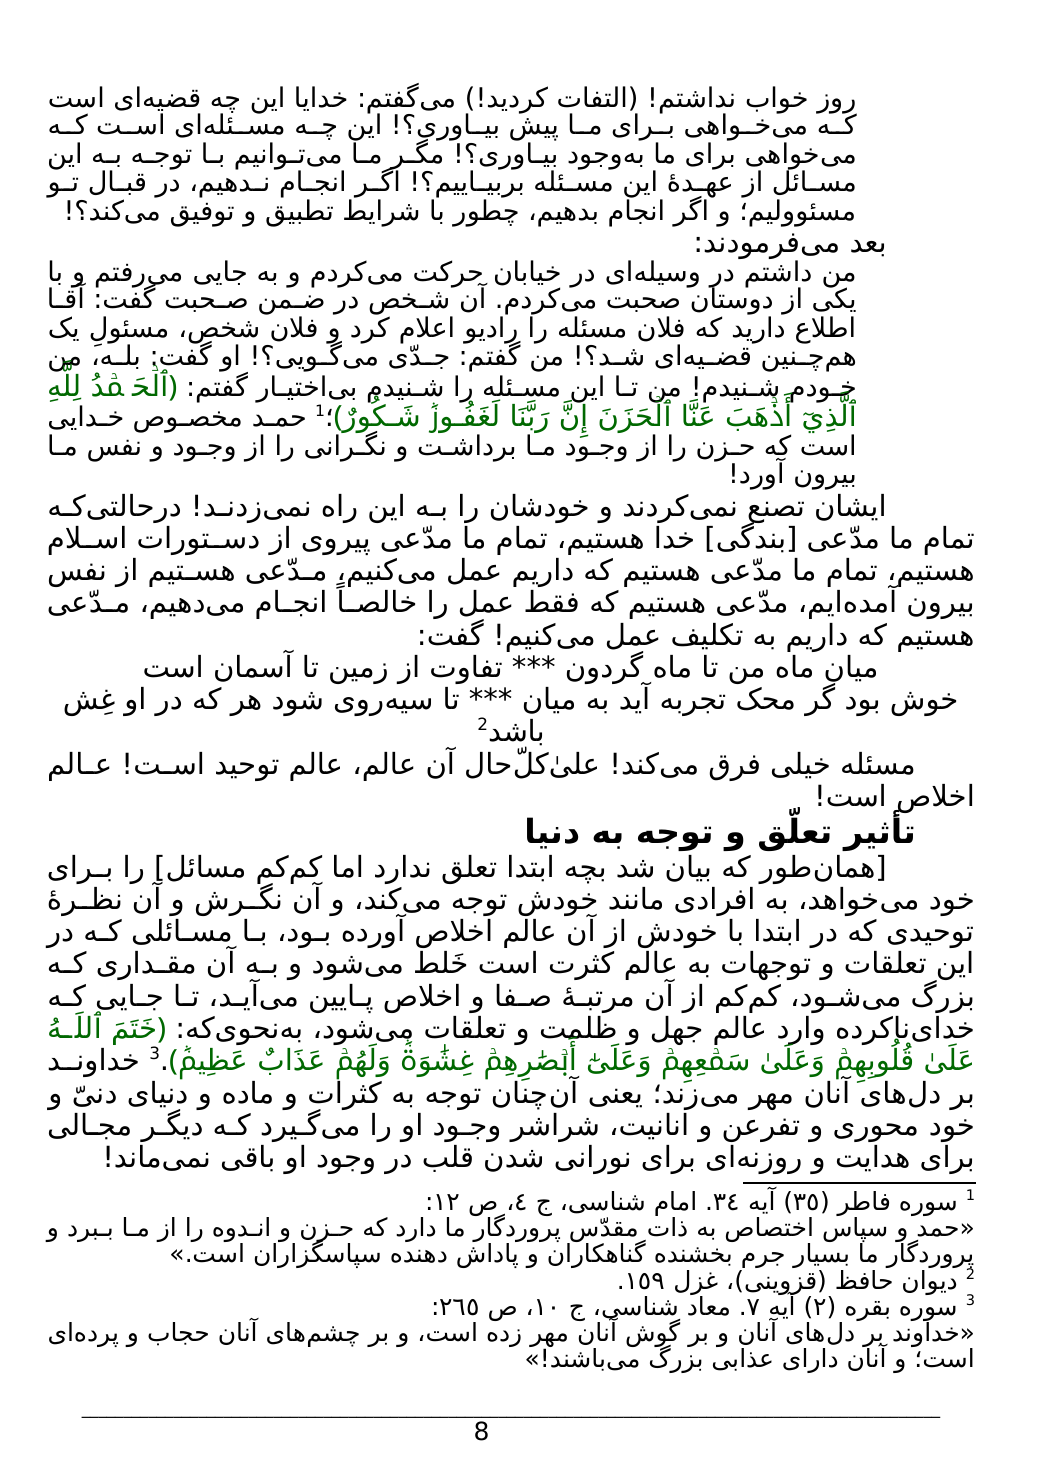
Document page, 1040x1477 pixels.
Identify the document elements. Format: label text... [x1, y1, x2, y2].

text [همان‌طور که بیان شد بچه ابتدا تعلق ندارد اما کم‌کم مسائل] را برای خود می‌خواهد، به افرادی مانند خودش توجه می‌کند، و آن نگرش و آن نظرۀ توحیدی که در ابتدا با خودش از آن عالم اخلاص آورده بود، با مسائلی که در این تعلقات و توجهات به عالم کثرت است خَلط می‌شود و به آن مقداری که بزرگ می‌شود، کم‌کم از آن مرتبۀ صفا و اخلاص پایین می‌آید، تا جایی که خدای‌ناکرده وارد عالم جهل و ظلمت و تعلقات می‌شود، به‌نحوی‌که: ﴿خَتَمَ ٱللَهُ عَلَىٰ قُلُوبِهِمۡ وَعَلَىٰ سَمۡعِهِمۡ وَعَلَىٰٓ أَبۡصَٰرِهِمۡ غِشَٰوَةٞ وَلَهُمۡ عَذَابٌ عَظِيمٞ﴾. خداوند بر دل‌های آنان مهر می‌زند؛ یعنی آن‌چنان توجه به کثرات و ماده و دنیای دنیّ و خود محوری و تفرعن و انانیت، شراشر وجود او را می‌گیرد که دیگر مجالی برای هدایت و روزنه‌ای برای نورانی شدن قلب در وجود او باقی نمی‌ماند! [47, 852, 975, 1174]
text من داشتم در وسیله‌ای در خیابان حرکت می‌کردم و به جایی می‌رفتم و با یکی از دوستان صحبت می‌کردم. آن شخص در ضمن صحبت گفت: آقا اطلاع دارید که فلان مسئله را رادیو اعلام کرد و فلان شخص، مسئولِ یک هم‌چنین قضیه‌ای شد؟! من گفتم: جدّی می‌گویی؟! او گفت: بله، من خودم شنیدم! من تا این مسئله را شنیدم بی‌اختیار گفتم: ﴿ٱلۡحَمۡدُ لِلَّهِ ٱلَّذِيٓ أَذۡهَبَ عَنَّا ٱلۡحَزَنَ إِنَّ رَبَّنَا لَغَفُورٞ شَكُورٌ﴾؛ حمد مخصوص خدایی است که حزن را از وجود ما برداشت و نگرانی را از وجود و نفس ما بیرون آورد! [47, 259, 857, 490]
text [47, 84, 857, 226]
text بعد می‌فرمودند: [47, 226, 975, 259]
subtitle تأثیر تعلّق و توجه به دنیا [106, 813, 916, 852]
text خوش بود گر محک تجربه آید به میان *** تا سیه‌روی شود هر که در او غِش باشد [47, 684, 975, 748]
text مسئله خیلی فرق می‌کند! علیٰ‌کلّ‌حال آن عالم، عالم توحید است! عالم اخلاص است! [47, 748, 975, 813]
text میان ماه من تا ماه گردون *** تفاوت از زمین تا آسمان است [47, 652, 975, 684]
text ایشان تصنع نمی‌کردند و خودشان را به این راه نمی‌زدند! درحالتی‌که تمام ما مدّعی [بندگی] خدا هستیم، تمام ما مدّعی پیروی از دستورات اسلام هستیم، تمام ما مدّعی هستیم که داریم عمل می‌کنیم، مدّعی هستیم از نفس بیرون آمده‌ایم، مدّعی هستیم که فقط عمل را خالصاً انجام می‌دهیم، مدّعی هستیم که داریم به تکلیف عمل می‌کنیم! گفت: [47, 490, 975, 652]
